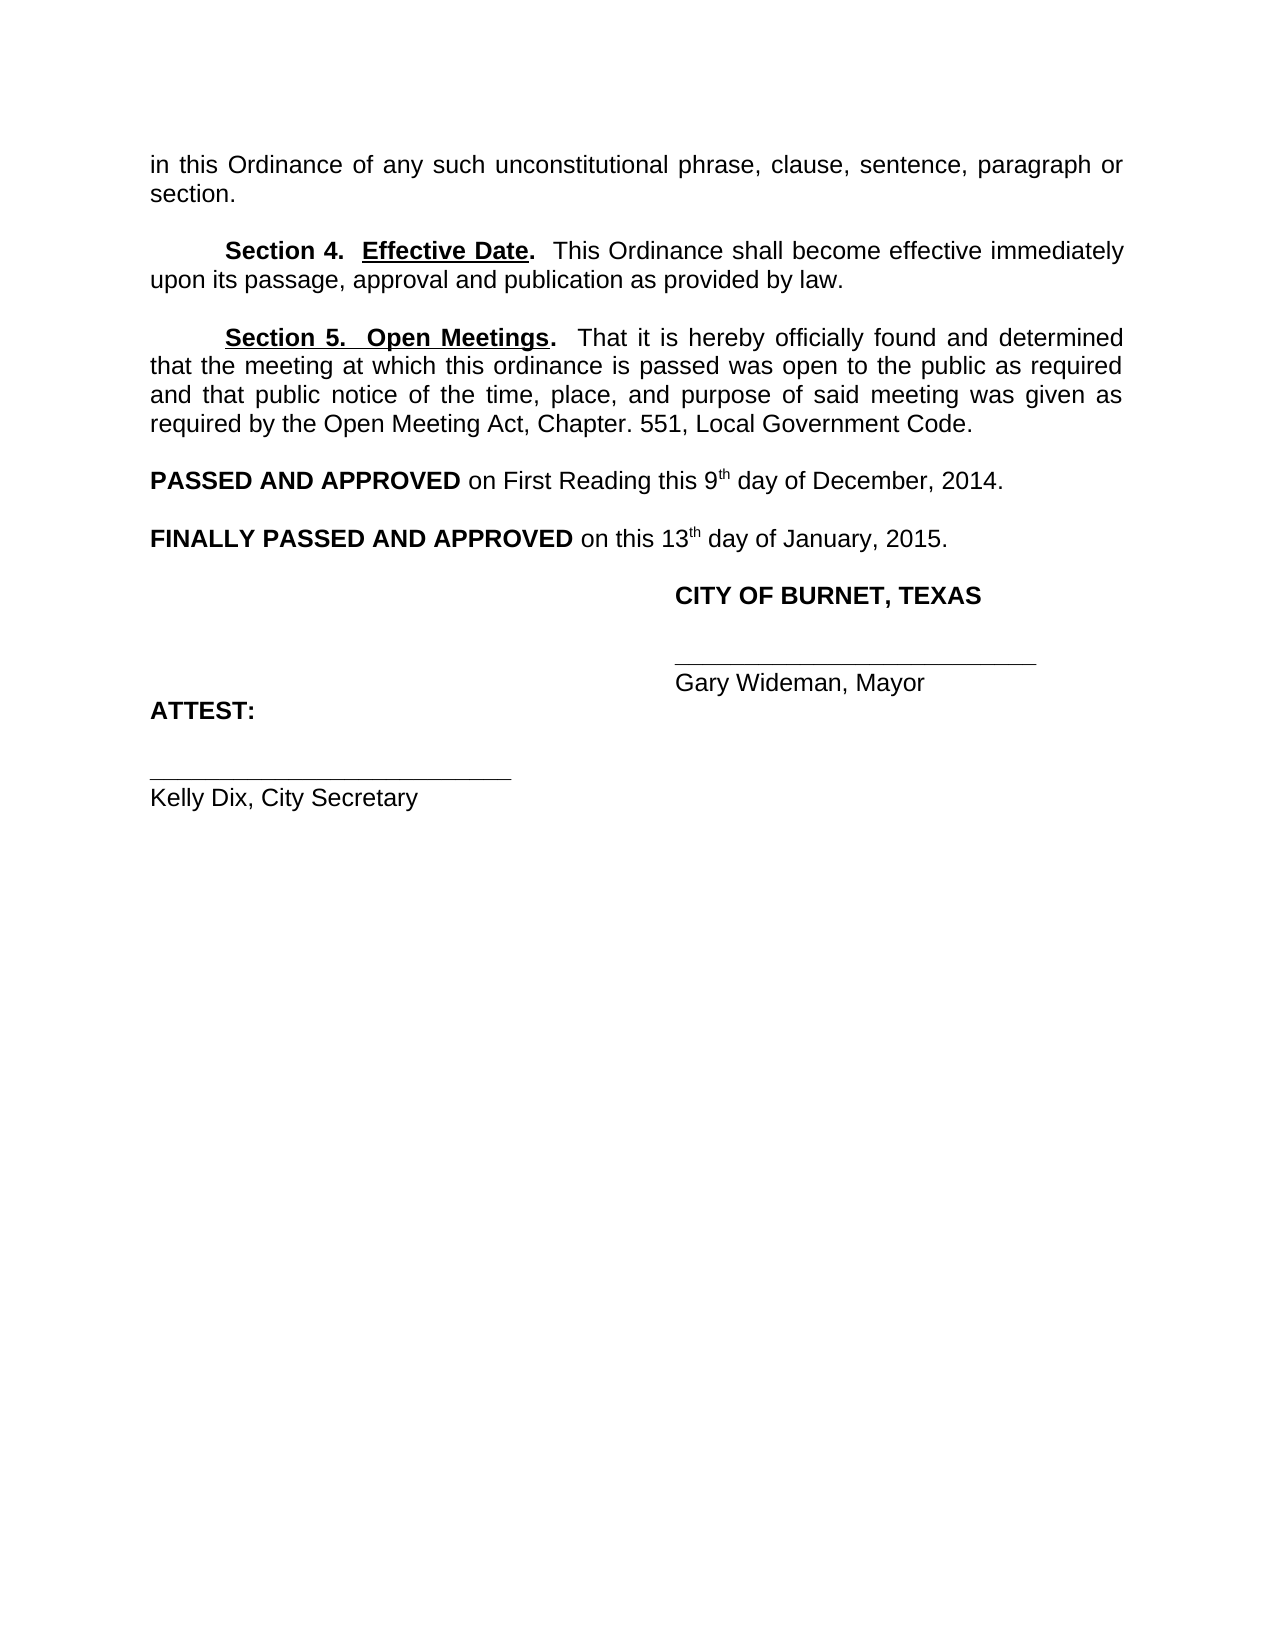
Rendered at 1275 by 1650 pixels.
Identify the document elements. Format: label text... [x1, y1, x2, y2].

text __________________________ [150, 754, 1125, 782]
text CITY OF BURNET, TEXAS [150, 581, 1125, 610]
text Section 5. Open Meetings. That it is hereby officially found and determined that the meeting at which this ordinance is passed was open to the public as required and that public notice of the time, place, and purpose of said meeting was given as required by the Open Meeting Act, Chapter. 551, Local Government Code. [150, 322, 1125, 437]
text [150, 150, 1125, 207]
text FINALLY PASSED AND APPROVED on this 13th day of January, 2015. [150, 524, 1125, 552]
text ATTEST: [150, 696, 1125, 725]
text __________________________ [150, 639, 1125, 667]
text PASSED AND APPROVED on First Reading this 9th day of December, 2014. [150, 466, 1125, 495]
text Kelly Dix, City Secretary [150, 782, 1125, 811]
text Section 4. Effective Date. This Ordinance shall become effective immediately upon its passage, approval and publication as provided by law. [150, 236, 1125, 294]
text Gary Wideman, Mayor [150, 667, 1125, 696]
